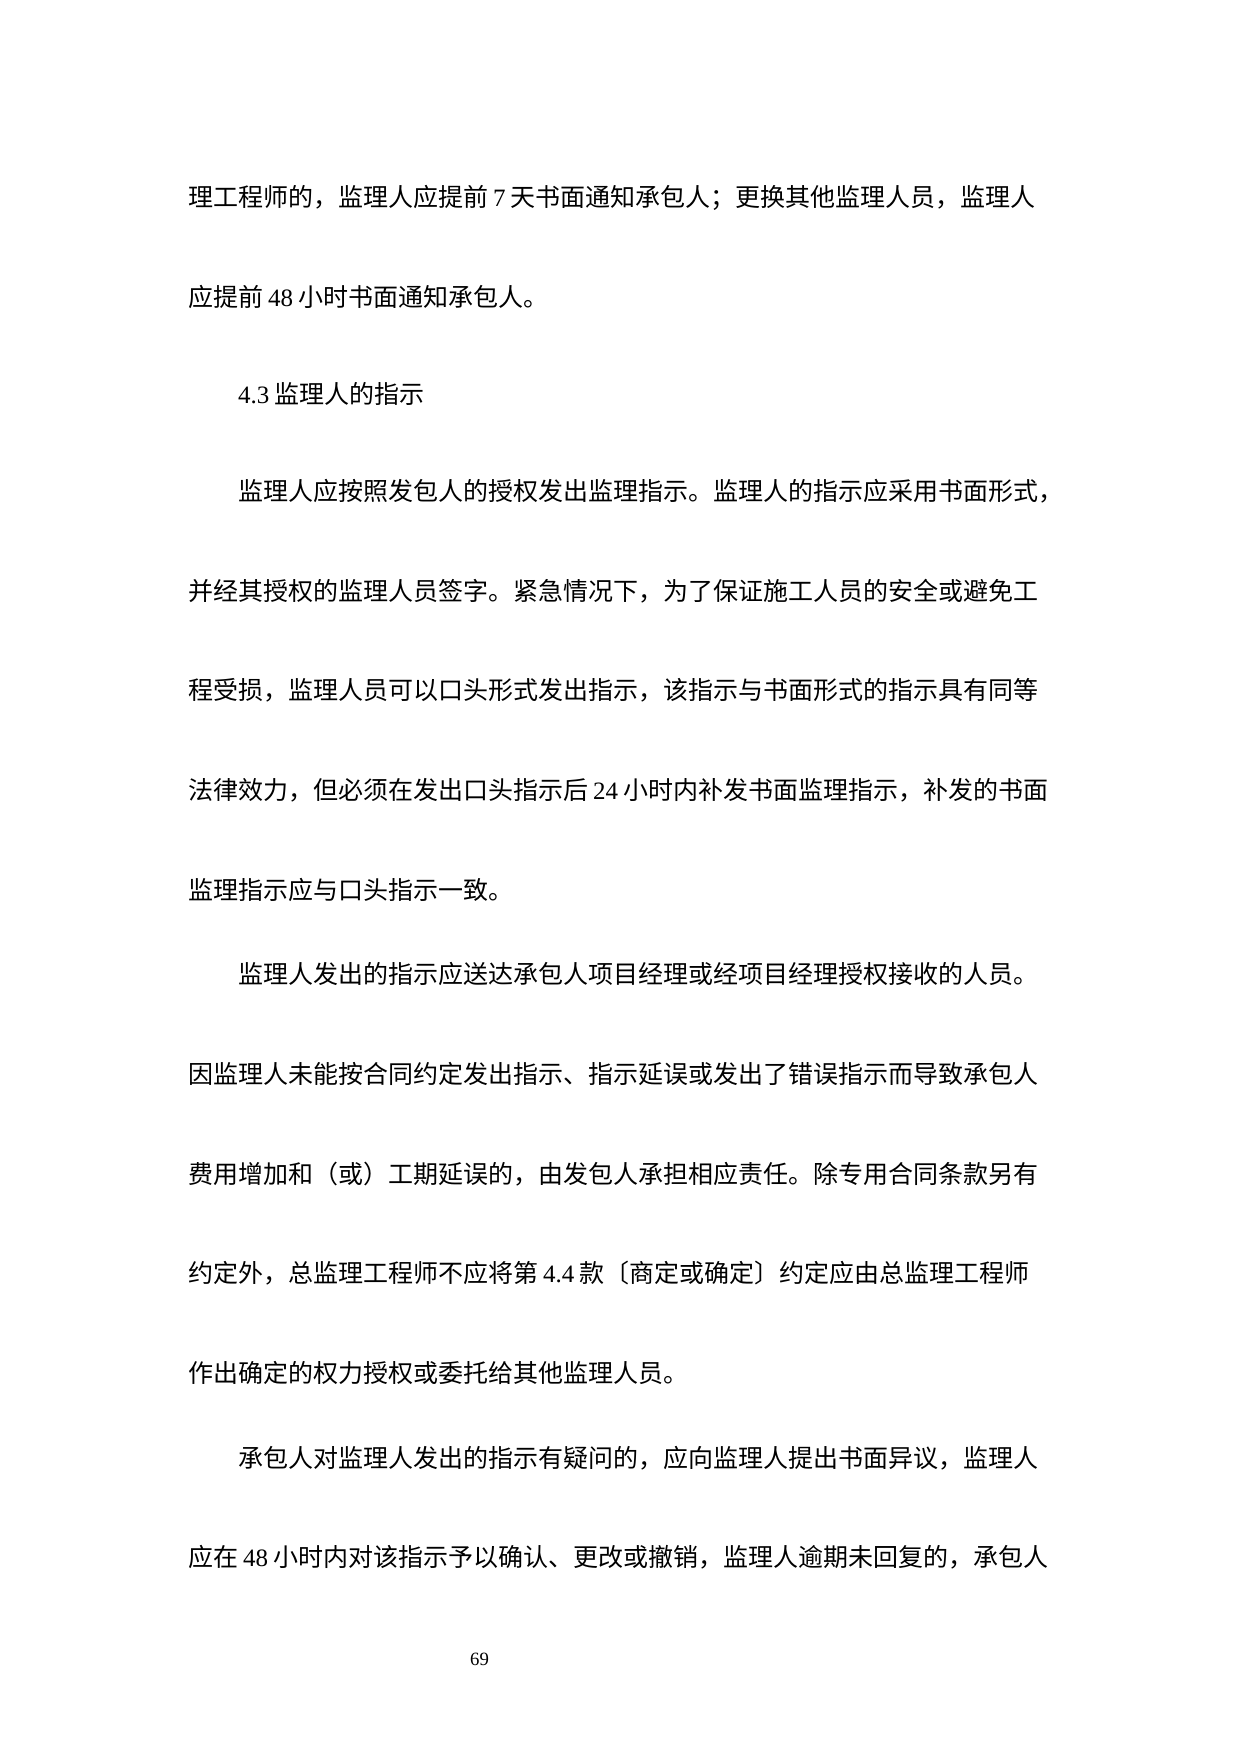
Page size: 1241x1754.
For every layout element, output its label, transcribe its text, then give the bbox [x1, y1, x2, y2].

text 监理人应按照发包人的授权发出监理指示。监理人的指示应采用书面形式，并经其授权的监理人员签字。紧急情况下，为了保证施工人员的安全或避免工程受损，监理人员可以口头形式发出指示，该指示与书面形式的指示具有同等法律效力，但必须在发出口头指示后24小时内补发书面监理指示，补发的书面监理指示应与口头指示一致。 [188, 456, 1052, 922]
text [188, 1423, 1052, 1589]
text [188, 162, 1052, 329]
text 监理人发出的指示应送达承包人项目经理或经项目经理授权接收的人员。因监理人未能按合同约定发出指示、指示延误或发出了错误指示而导致承包人费用增加和（或）工期延误的，由发包人承担相应责任。除专用合同条款另有约定外，总监理工程师不应将第4.4款〔商定或确定〕约定应由总监理工程师作出确定的权力授权或委托给其他监理人员。 [188, 940, 1052, 1405]
subtitle 4.3监理人的指示 [188, 359, 1052, 426]
